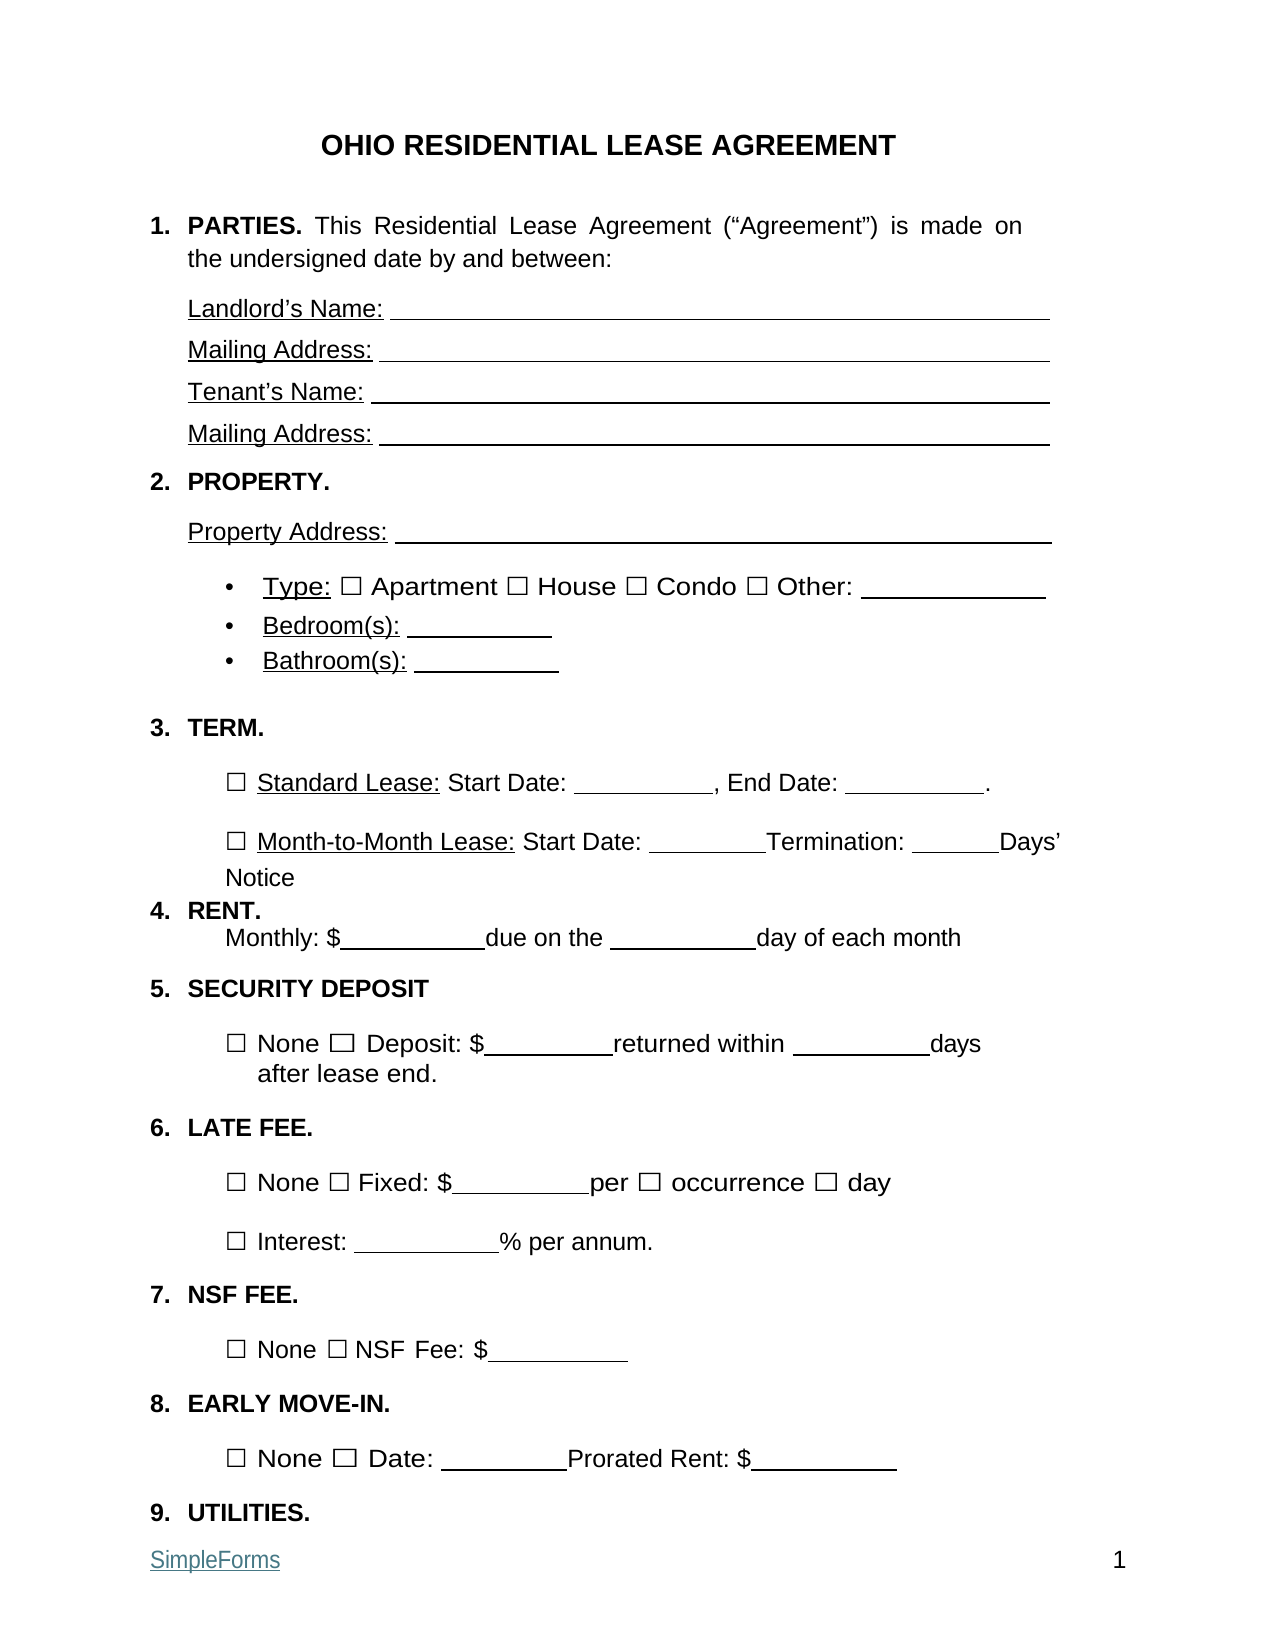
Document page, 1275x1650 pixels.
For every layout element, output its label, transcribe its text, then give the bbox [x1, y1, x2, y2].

list None ☐ Date: Prorated Rent: $ [225, 1441, 1133, 1475]
subtitle OHIO RESIDENTIAL LEASE AGREEMENT [137, 127, 1079, 161]
text Property Address: [187, 517, 1133, 546]
list None ☐ NSF Fee: $ [225, 1332, 1133, 1366]
subtitle RENT. [150, 898, 1133, 924]
subtitle TERM. [150, 713, 1133, 742]
list Type: ☐ Apartment ☐ House ☐ Condo ☐ Other: [225, 569, 1133, 603]
list None ☐ Deposit: $ returned within days after lease end. [225, 1026, 984, 1087]
subtitle LATE FEE. [150, 1112, 1133, 1141]
text Monthly: $ due on the day of each month [225, 924, 1133, 952]
text Landlord’s Name: Mailing Address: Tenant’s Name: Mailing Address: [187, 294, 1056, 448]
list Month-to-Month Lease: Start Date: Termination: Days’ Notice [225, 823, 1063, 892]
list Bathroom(s): [225, 646, 1133, 675]
list PARTIES. This Residential Lease Agreement (“Agreement”) is made on the undersigned date by and between: [150, 211, 1022, 273]
subtitle EARLY MOVE-IN. [150, 1389, 1133, 1418]
subtitle SECURITY DEPOSIT [150, 974, 1133, 1002]
list Standard Lease: Start Date: , End Date: . [225, 764, 1133, 798]
list Interest: % per annum. [225, 1223, 1133, 1257]
subtitle NSF FEE. [150, 1280, 1133, 1309]
list None ☐ Fixed: $ per ☐ occurrence ☐ day [225, 1164, 1133, 1198]
list Bedroom(s): [225, 611, 1133, 640]
subtitle PROPERTY. [150, 467, 1133, 496]
subtitle UTILITIES. [150, 1498, 1133, 1527]
